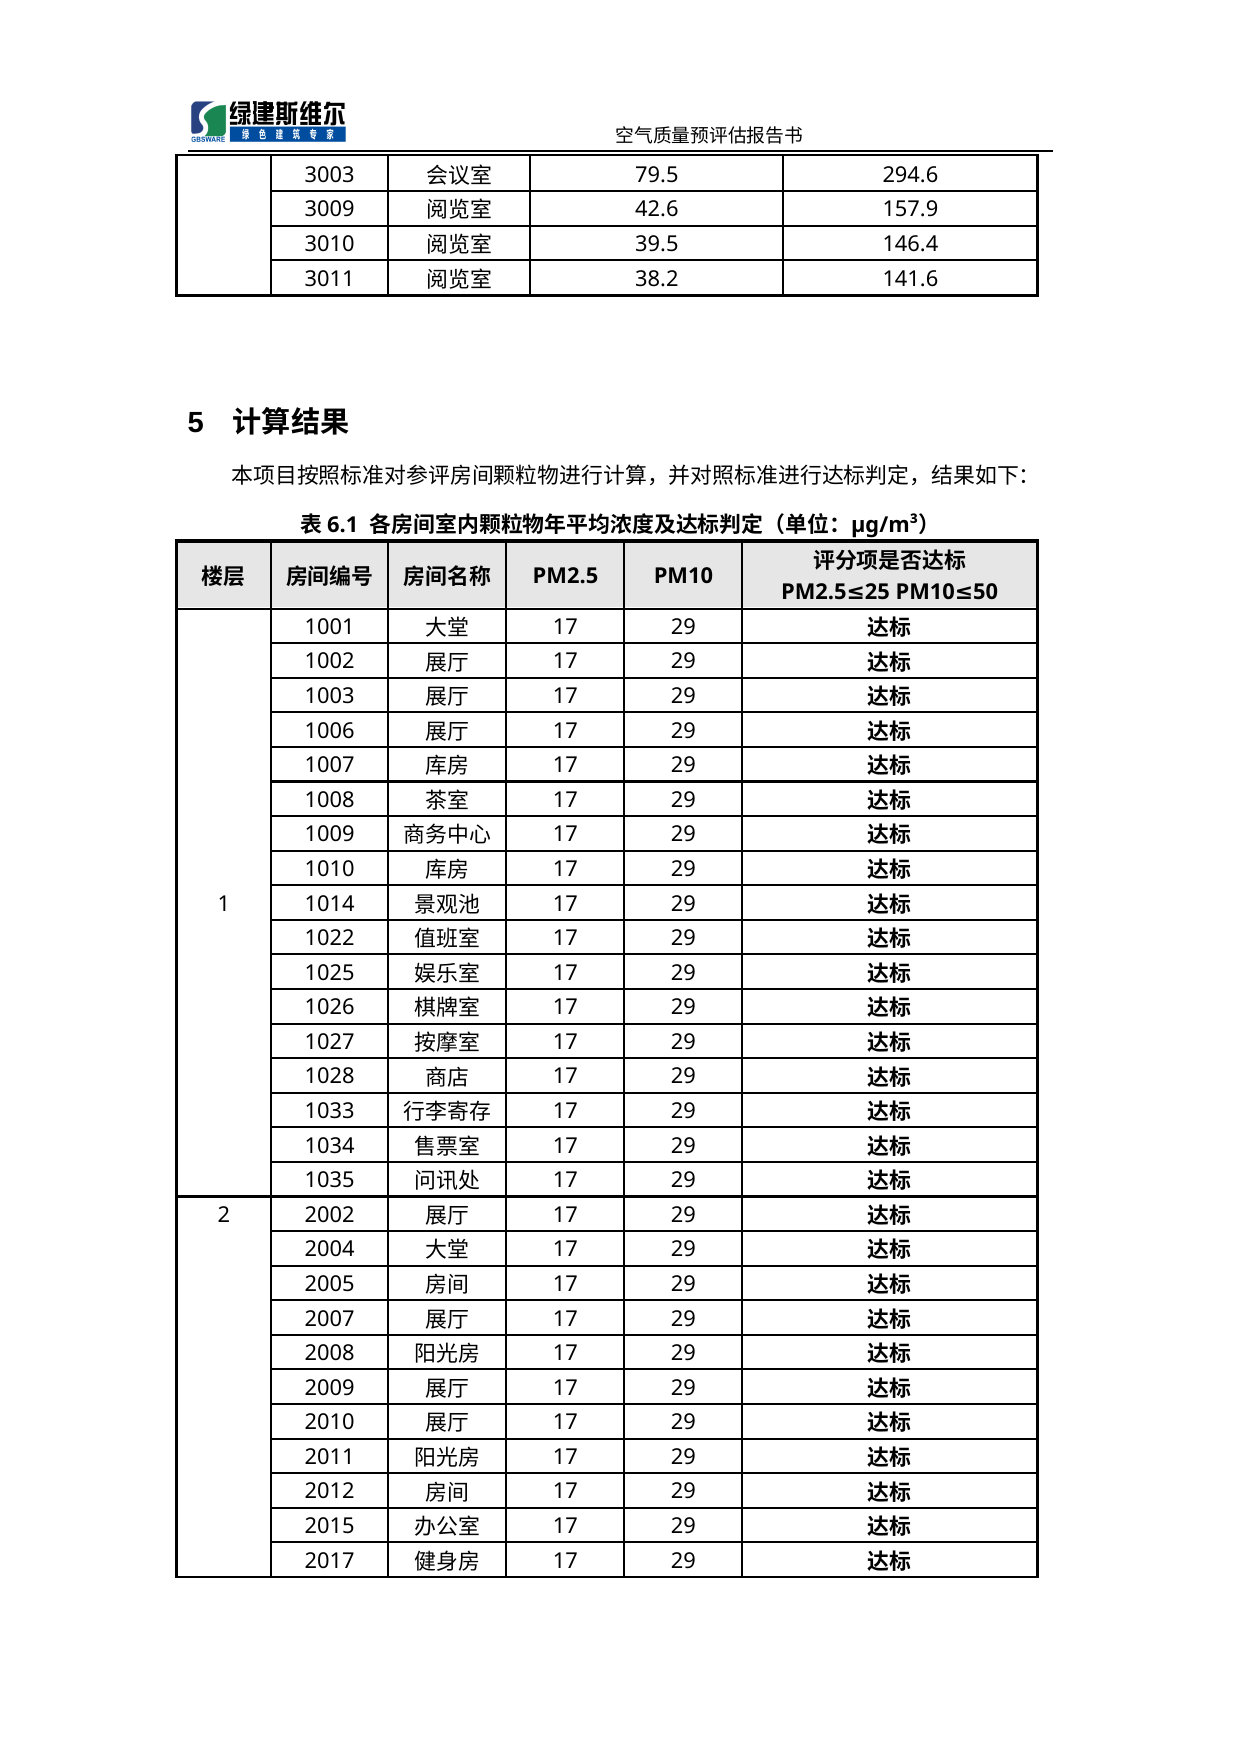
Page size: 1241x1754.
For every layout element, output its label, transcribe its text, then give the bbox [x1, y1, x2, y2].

table_cell 2012 [272, 1474, 387, 1507]
picture [187, 101, 347, 143]
table_cell 达标 [743, 1336, 1036, 1368]
table_cell 39.5 [531, 227, 782, 259]
table_cell 达标 [743, 1405, 1036, 1437]
table_cell 29 [625, 1543, 741, 1576]
table_cell 1007 [272, 748, 387, 780]
table_cell 达标 [743, 713, 1036, 746]
table_cell 会议室 [389, 156, 529, 190]
table_cell 17 [507, 1405, 623, 1437]
table_cell 17 [507, 1198, 623, 1230]
table_cell 展厅 [389, 1405, 505, 1437]
table_cell 2004 [272, 1232, 387, 1264]
table_cell 达标 [743, 644, 1036, 677]
table_cell 达标 [743, 921, 1036, 953]
table_cell 商店 [389, 1059, 505, 1092]
table_cell 展厅 [389, 1301, 505, 1334]
table_cell 达标 [743, 1232, 1036, 1264]
table_cell 1033 [272, 1094, 387, 1126]
table_header PM10 [625, 543, 741, 607]
table_cell 达标 [743, 1267, 1036, 1299]
table_cell 达标 [743, 1163, 1036, 1195]
table_cell 健身房 [389, 1543, 505, 1576]
table_cell 娱乐室 [389, 955, 505, 988]
table_cell 达标 [743, 1543, 1036, 1576]
table_cell 17 [507, 1336, 623, 1368]
table_cell 展厅 [389, 1370, 505, 1403]
table_cell 1035 [272, 1163, 387, 1195]
table_cell 29 [625, 1198, 741, 1230]
table_cell 1010 [272, 852, 387, 884]
table_cell 3011 [272, 261, 387, 294]
table_cell 1006 [272, 713, 387, 746]
table_cell 1034 [272, 1128, 387, 1161]
table_cell 29 [625, 1094, 741, 1126]
table_cell 1009 [272, 817, 387, 849]
table_cell 29 [625, 679, 741, 711]
table_cell 阳光房 [389, 1336, 505, 1368]
table_cell 达标 [743, 852, 1036, 884]
table_cell 17 [507, 817, 623, 849]
table_cell 商务中心 [389, 817, 505, 849]
table_cell 17 [507, 1059, 623, 1092]
table_cell 达标 [743, 955, 1036, 988]
table_cell 2008 [272, 1336, 387, 1368]
table_cell 17 [507, 1440, 623, 1472]
table_cell 29 [625, 1370, 741, 1403]
table_cell 棋牌室 [389, 990, 505, 1022]
table_cell 3010 [272, 227, 387, 259]
table_cell 3009 [272, 192, 387, 224]
table_cell 17 [507, 955, 623, 988]
table_cell 库房 [389, 748, 505, 780]
table_header 楼层 [178, 543, 270, 607]
table_cell 17 [507, 990, 623, 1022]
table_cell 29 [625, 1059, 741, 1092]
table_cell 29 [625, 1232, 741, 1264]
table_cell 达标 [743, 1509, 1036, 1541]
table_cell 29 [625, 748, 741, 780]
table_cell 1003 [272, 679, 387, 711]
table_cell 141.6 [784, 261, 1036, 294]
table_cell 17 [507, 644, 623, 677]
table_cell 达标 [743, 1094, 1036, 1126]
table_cell 2011 [272, 1440, 387, 1472]
table_cell 146.4 [784, 227, 1036, 259]
table_cell 大堂 [389, 1232, 505, 1264]
table_cell 2017 [272, 1543, 387, 1576]
table_cell 茶室 [389, 783, 505, 815]
table_cell 2005 [272, 1267, 387, 1299]
table_cell 29 [625, 1025, 741, 1057]
table_cell 1008 [272, 783, 387, 815]
table_header PM2.5 [507, 543, 623, 607]
table_header 评分项是否达标 PM2.5≤25 PM10≤50 [743, 543, 1036, 607]
table_cell 29 [625, 817, 741, 849]
table_cell 达标 [743, 817, 1036, 849]
table_cell 29 [625, 1267, 741, 1299]
table_cell 达标 [743, 748, 1036, 780]
table_cell 2 [178, 1198, 270, 1576]
table_cell 达标 [743, 1059, 1036, 1092]
table_cell 达标 [743, 1025, 1036, 1057]
table_cell 达标 [743, 990, 1036, 1022]
table_cell 157.9 [784, 192, 1036, 224]
table_cell 1026 [272, 990, 387, 1022]
table_cell 展厅 [389, 679, 505, 711]
table_cell 17 [507, 921, 623, 953]
table_cell 17 [507, 886, 623, 919]
table_cell 阅览室 [389, 192, 529, 224]
table_cell 达标 [743, 1128, 1036, 1161]
table_cell 17 [507, 1163, 623, 1195]
table_cell 达标 [743, 1370, 1036, 1403]
table_cell 17 [507, 1509, 623, 1541]
table_cell 大堂 [389, 610, 505, 642]
table_cell 17 [507, 1301, 623, 1334]
table_cell 2010 [272, 1405, 387, 1437]
table_cell 17 [507, 713, 623, 746]
table_cell 达标 [743, 610, 1036, 642]
table_cell 17 [507, 783, 623, 815]
table_cell 办公室 [389, 1509, 505, 1541]
table_cell 38.2 [531, 261, 782, 294]
table_cell 达标 [743, 1474, 1036, 1507]
table_cell 达标 [743, 679, 1036, 711]
table_cell 景观池 [389, 886, 505, 919]
table_cell 1027 [272, 1025, 387, 1057]
table_cell 1014 [272, 886, 387, 919]
table_cell 展厅 [389, 644, 505, 677]
table_cell 3 [178, 156, 270, 294]
table_cell 42.6 [531, 192, 782, 224]
table_cell 达标 [743, 1440, 1036, 1472]
table_cell 29 [625, 852, 741, 884]
table_cell 29 [625, 1474, 741, 1507]
table_cell 294.6 [784, 156, 1036, 190]
table_cell 值班室 [389, 921, 505, 953]
table_cell 29 [625, 1440, 741, 1472]
table_header 房间编号 [272, 543, 387, 607]
table_cell 17 [507, 1370, 623, 1403]
table_cell 2007 [272, 1301, 387, 1334]
table_cell 17 [507, 1232, 623, 1264]
table_cell 29 [625, 921, 741, 953]
table_cell 房间 [389, 1474, 505, 1507]
table_cell 29 [625, 644, 741, 677]
table_cell 17 [507, 748, 623, 780]
table_cell 售票室 [389, 1128, 505, 1161]
table_cell 达标 [743, 1301, 1036, 1334]
table_cell 阳光房 [389, 1440, 505, 1472]
table_cell 达标 [743, 1198, 1036, 1230]
table_cell 1028 [272, 1059, 387, 1092]
table_cell 展厅 [389, 713, 505, 746]
table_cell 29 [625, 990, 741, 1022]
table_cell 展厅 [389, 1198, 505, 1230]
table_cell 问讯处 [389, 1163, 505, 1195]
table_cell 1022 [272, 921, 387, 953]
table_cell 17 [507, 1543, 623, 1576]
table_cell 达标 [743, 886, 1036, 919]
table_cell 29 [625, 1509, 741, 1541]
table_cell 17 [507, 1094, 623, 1126]
table_cell 79.5 [531, 156, 782, 190]
text 表6.1 各房间室内颗粒物年平均浓度及达标判定（单位：μg/m³） [187, 507, 1053, 539]
table_cell 阅览室 [389, 227, 529, 259]
table_cell 2015 [272, 1509, 387, 1541]
table_cell 房间 [389, 1267, 505, 1299]
table_cell 17 [507, 1474, 623, 1507]
table_cell 29 [625, 886, 741, 919]
table_cell 29 [625, 1405, 741, 1437]
table_cell 29 [625, 610, 741, 642]
table_cell 17 [507, 1025, 623, 1057]
table_cell 29 [625, 783, 741, 815]
table_cell 29 [625, 1301, 741, 1334]
table_cell 按摩室 [389, 1025, 505, 1057]
table_cell 29 [625, 713, 741, 746]
table_cell 2009 [272, 1370, 387, 1403]
table_cell 1025 [272, 955, 387, 988]
table_cell 1001 [272, 610, 387, 642]
table_cell 29 [625, 1128, 741, 1161]
table_cell 17 [507, 679, 623, 711]
table_cell 29 [625, 1163, 741, 1195]
table_cell 17 [507, 1267, 623, 1299]
table_cell 1 [178, 610, 270, 1195]
table_cell 17 [507, 1128, 623, 1161]
table_header 房间名称 [389, 543, 505, 607]
text 本项目按照标准对参评房间颗粒物进行计算，并对照标准进行达标判定，结果如下： [187, 458, 1053, 491]
table_cell 库房 [389, 852, 505, 884]
table_cell 29 [625, 955, 741, 988]
table_cell 17 [507, 852, 623, 884]
table_cell 3003 [272, 156, 387, 190]
table_cell 达标 [743, 783, 1036, 815]
table_cell 1002 [272, 644, 387, 677]
table_cell 17 [507, 610, 623, 642]
table_cell 阅览室 [389, 261, 529, 294]
table_cell 行李寄存 [389, 1094, 505, 1126]
table_cell 2002 [272, 1198, 387, 1230]
table_cell 29 [625, 1336, 741, 1368]
subtitle 计算结果 [187, 387, 1053, 452]
